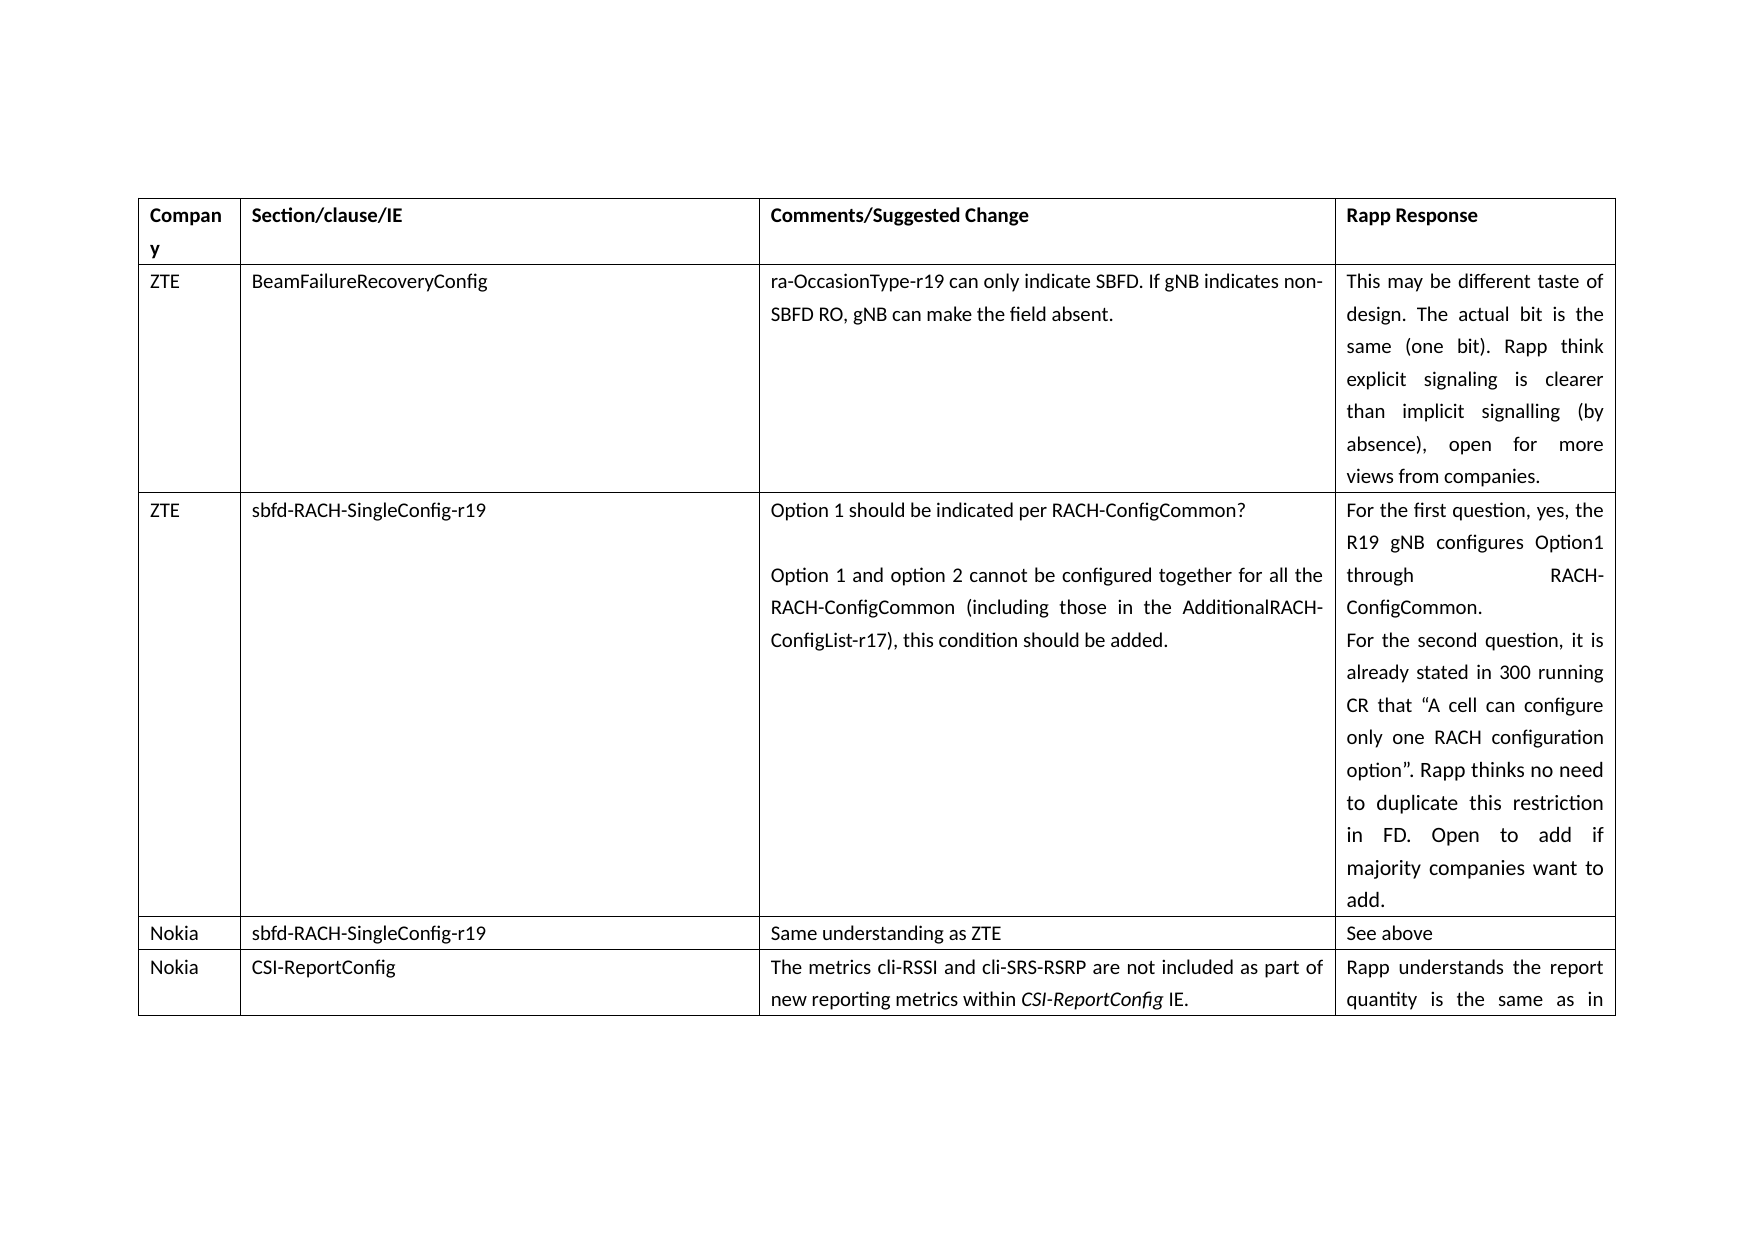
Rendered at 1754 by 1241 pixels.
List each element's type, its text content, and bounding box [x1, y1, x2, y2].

table_cell Option 1 should be indicated per RACH-ConfigCommon? Option 1 and option 2 cannot be configured together for all the RACH-ConfigCommon (including those in the AdditionalRACH-ConfigList-r17), this condition should be added. [760, 493, 1335, 916]
table_cell sbfd-RACH-SingleConfig-r19 [241, 917, 759, 949]
table_header Section/clause/IE [241, 199, 759, 264]
table_cell Nokia [139, 917, 240, 949]
table_cell Same understanding as ZTE [760, 917, 1335, 949]
table_cell ZTE [139, 265, 240, 492]
table_cell See above [1336, 917, 1615, 949]
table_cell ra-OccasionType-r19 can only indicate SBFD. If gNB indicates non-SBFD RO, gNB can make the field absent. [760, 265, 1335, 492]
table_cell CSI-ReportConfig [241, 950, 759, 1015]
table_cell This may be different taste of design. The actual bit is the same (one bit). Rapp think explicit signaling is clearer than implicit signalling (by absence), open for more views from companies. [1336, 265, 1615, 492]
table_cell sbfd-RACH-SingleConfig-r19 [241, 493, 759, 916]
table_cell ZTE [139, 493, 240, 916]
table_header Comments/Suggested Change [760, 199, 1335, 264]
table_header Rapp Response [1336, 199, 1615, 264]
table_header Company [139, 199, 240, 264]
table_cell For the first question, yes, the R19 gNB configures Option1 through RACH-ConfigCommon. For the second question, it is already stated in 300 running CR that “A cell can configure only one RACH configuration option”. Rapp thinks no need to duplicate this restriction in FD. Open to add if majority companies want to add. [1336, 493, 1615, 916]
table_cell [760, 950, 1335, 1015]
table_cell BeamFailureRecoveryConfig [241, 265, 759, 492]
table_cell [1336, 950, 1615, 1015]
table_cell Nokia [139, 950, 240, 1015]
